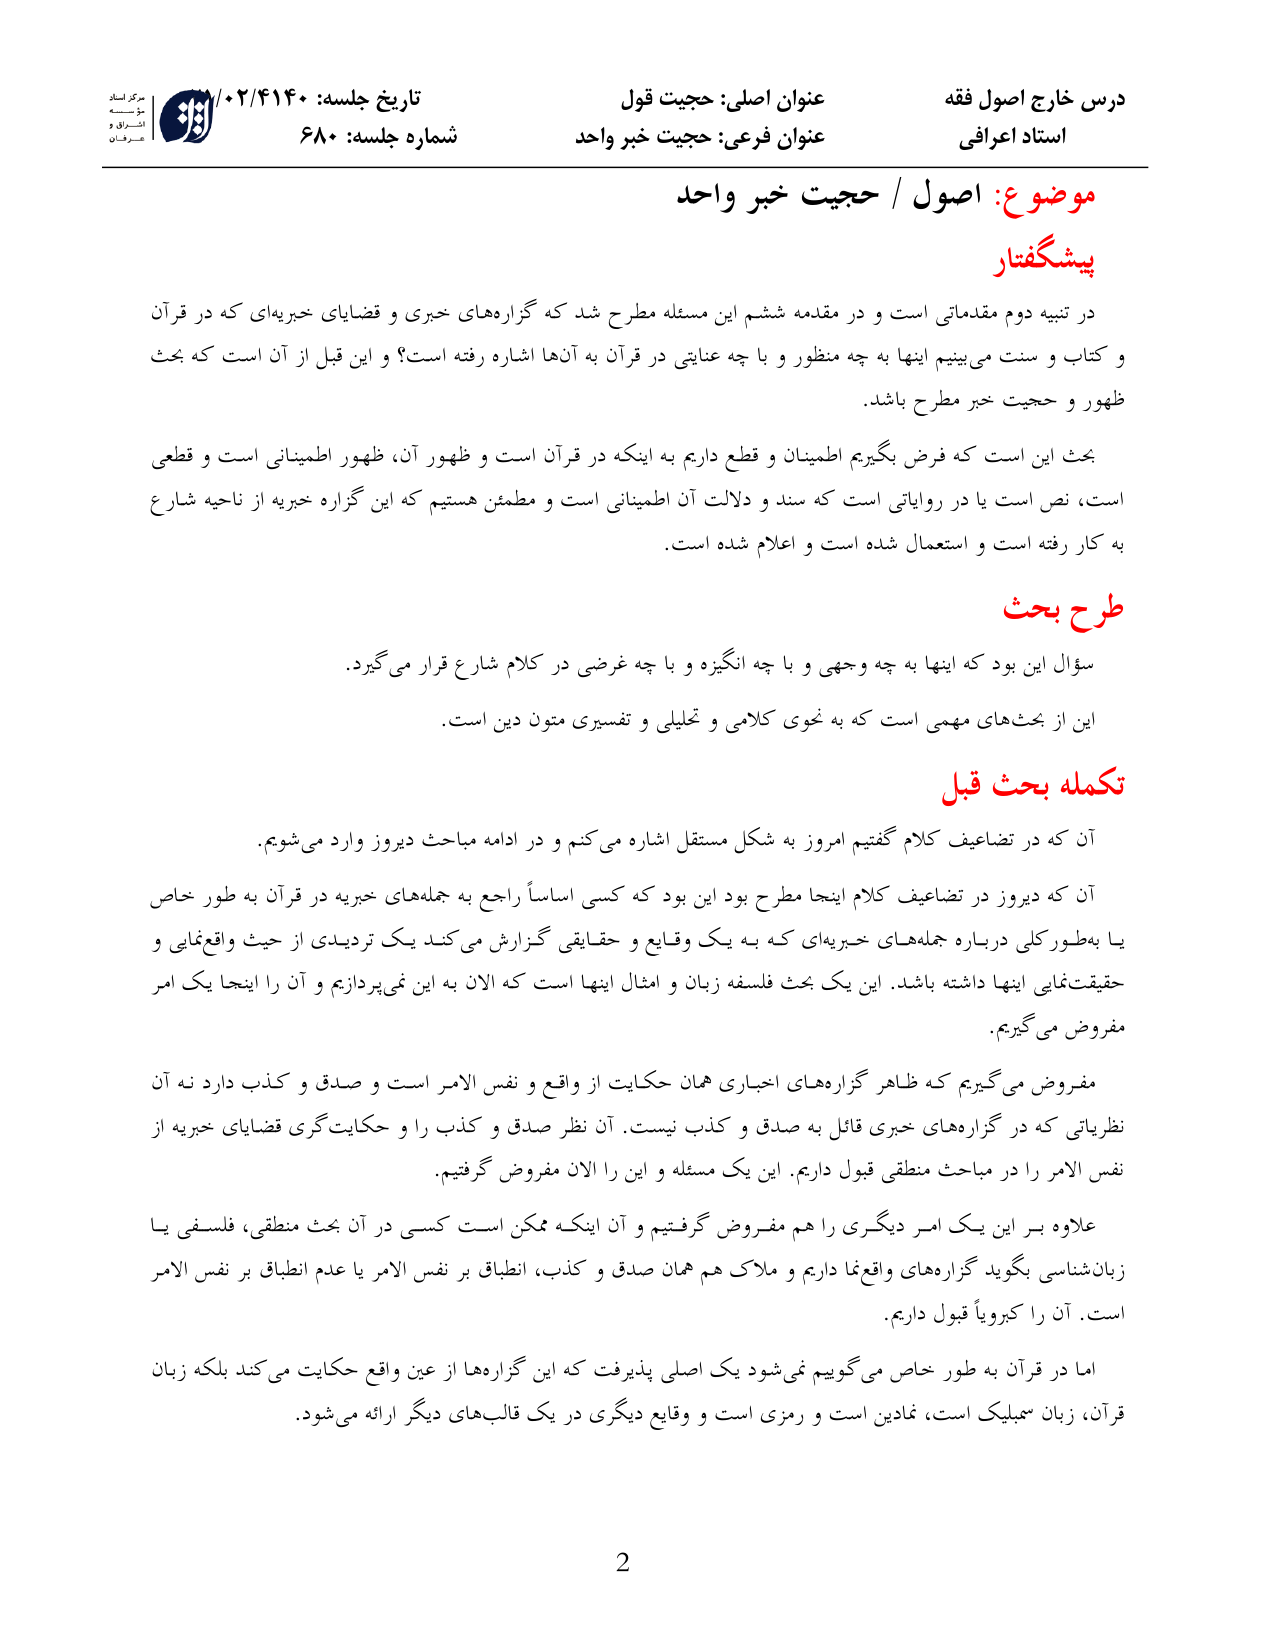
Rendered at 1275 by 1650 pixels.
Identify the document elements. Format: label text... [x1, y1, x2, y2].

picture [102, 86, 215, 146]
subtitle موضوع: اصول / حجیت خبر واحد [150, 164, 1125, 227]
text آن که دیروز در تضاعیف کلام اینجا مطرح بود این بود که کسی اساساً راجع به جمله‌های خبریه در قرآن به طور خاص یا به‌طورکلی درباره جمله‌های خبریه‌ای که به یک وقایع و حقایقی گزارش می‌کند یک تردیدی از حیث واقع‌نمایی و حقیقت‌نمایی اینها داشته باشد. این یک بحث فلسفه زبان و امثال اینها است که الان به این نمی‌پردازیم و آن را اینجا یک امر مفروض می‌گیریم. [150, 874, 1125, 1049]
text در تنبیه دوم مقدماتی است و در مقدمه ششم این مسئله مطرح شد که گزاره‌های خبری و قضایای خبریه‌ای که در قرآن و کتاب و سنت می‌بینیم اینها به چه منظور و با چه عنایتی در قرآن به آن‌ها اشاره رفته است؟ و این قبل از آن است که بحث ظهور و حجیت خبر مطرح باشد. [150, 291, 1125, 422]
text مفروض می‌گیریم که ظاهر گزاره‌های اخباری همان حکایت از واقع و نفس الامر است و صدق و کذب دارد نه آن نظریاتی که در گزاره‌های خبری قائل به صدق و کذب نیست. آن نظر صدق و کذب را و حکایت‌گری قضایای خبریه از نفس الامر را در مباحث منطقی قبول داریم. این یک مسئله و این را الان مفروض گرفتیم. [150, 1061, 1125, 1192]
subtitle طرح بحث [150, 578, 1125, 642]
text بحث این است که فرض بگیریم اطمینان و قطع داریم به اینکه در قرآن است و ظهور آن، ظهور اطمینانی است و قطعی است، نص است یا در روایاتی است که سند و دلالت آن اطمینانی است و مطمئن هستیم که این گزاره خبریه از ناحیه شارع به کار رفته است و استعمال شده است و اعلام شده است. [150, 435, 1125, 566]
subtitle پیشگفتار [150, 227, 1125, 291]
text سؤال این بود که اینها به چه وجهی و با چه انگیزه و با چه غرضی در کلام شارع قرار می‌گیرد. [150, 642, 1125, 686]
text آن که در تضاعیف کلام گفتیم امروز به شکل مستقل اشاره می‌کنم و در ادامه مباحث دیروز وارد می‌شویم. [150, 818, 1125, 862]
text اما در قرآن به طور خاص می‌گوییم نمی‌شود یک اصلی پذیرفت که این گزاره‌ها از عین واقع حکایت می‌کند بلکه زبان قرآن، زبان سمبلیک است، نمادین است و رمزی است و وقایع دیگری در یک قالب‌های دیگر ارائه می‌شود. [150, 1348, 1125, 1436]
subtitle تکمله بحث قبل [150, 754, 1125, 818]
text این از بحث‌های مهمی است که به نحوی کلامی و تحلیلی و تفسیری متون دین است. [150, 698, 1125, 742]
text علاوه بر این یک امر دیگری را هم مفروض گرفتیم و آن اینکه ممکن است کسی در آن بحث منطقی، فلسفی یا زبان‌شناسی بگوید گزاره‌های واقع‌نما داریم و ملاک هم همان صدق و کذب، انطباق بر نفس الامر یا عدم انطباق بر نفس الامر است. آن را کبرویاً قبول داریم. [150, 1205, 1125, 1336]
